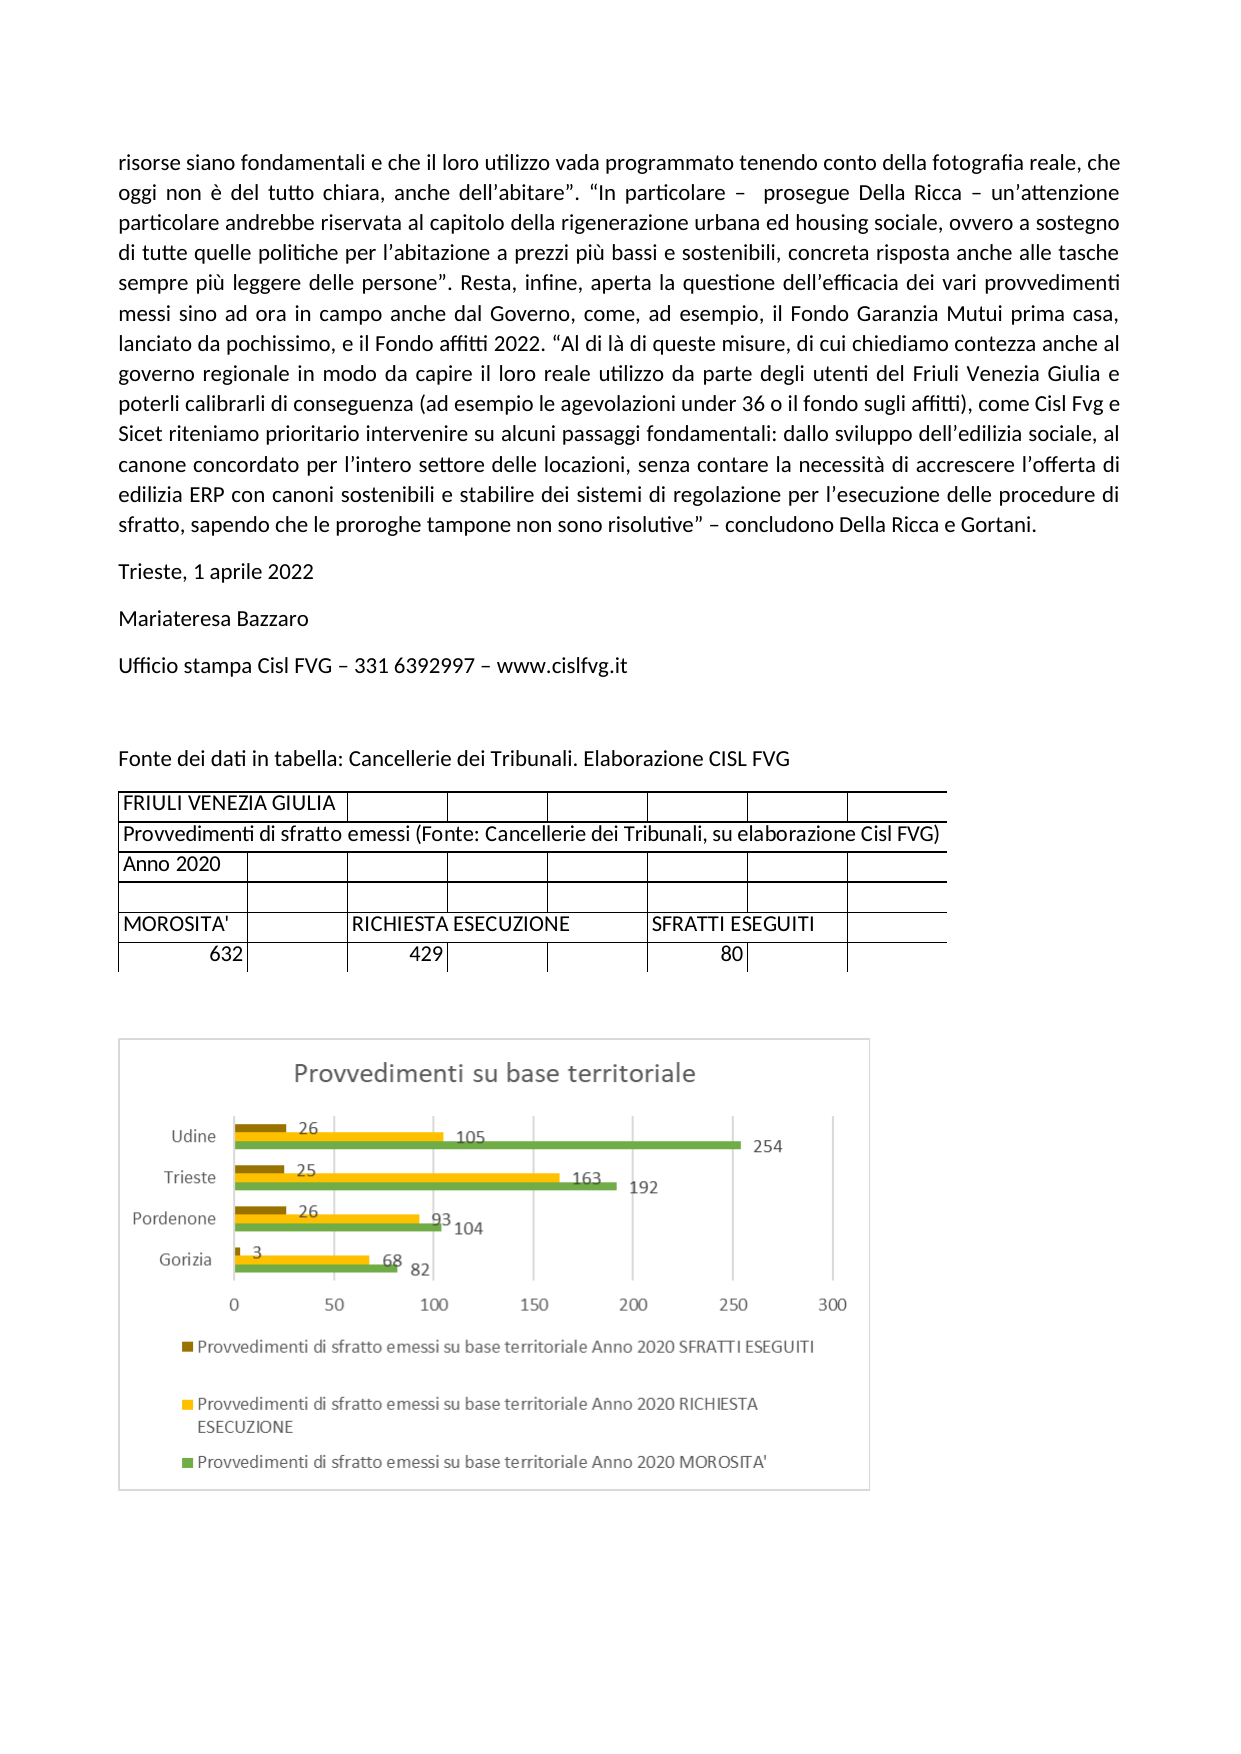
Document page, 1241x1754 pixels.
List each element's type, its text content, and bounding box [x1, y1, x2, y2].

text Trieste, 1 aprile 2022 [118, 557, 1122, 585]
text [118, 148, 1122, 538]
text Ufficio stampa Cisl FVG – 331 6392997 – www.cislfvg.it [118, 651, 1122, 679]
text Mariateresa Bazzaro [118, 604, 1122, 632]
text Fonte dei dati in tabella: Cancellerie dei Tribunali. Elaborazione CISL FVG [118, 744, 1122, 772]
picture [118, 1038, 871, 1491]
